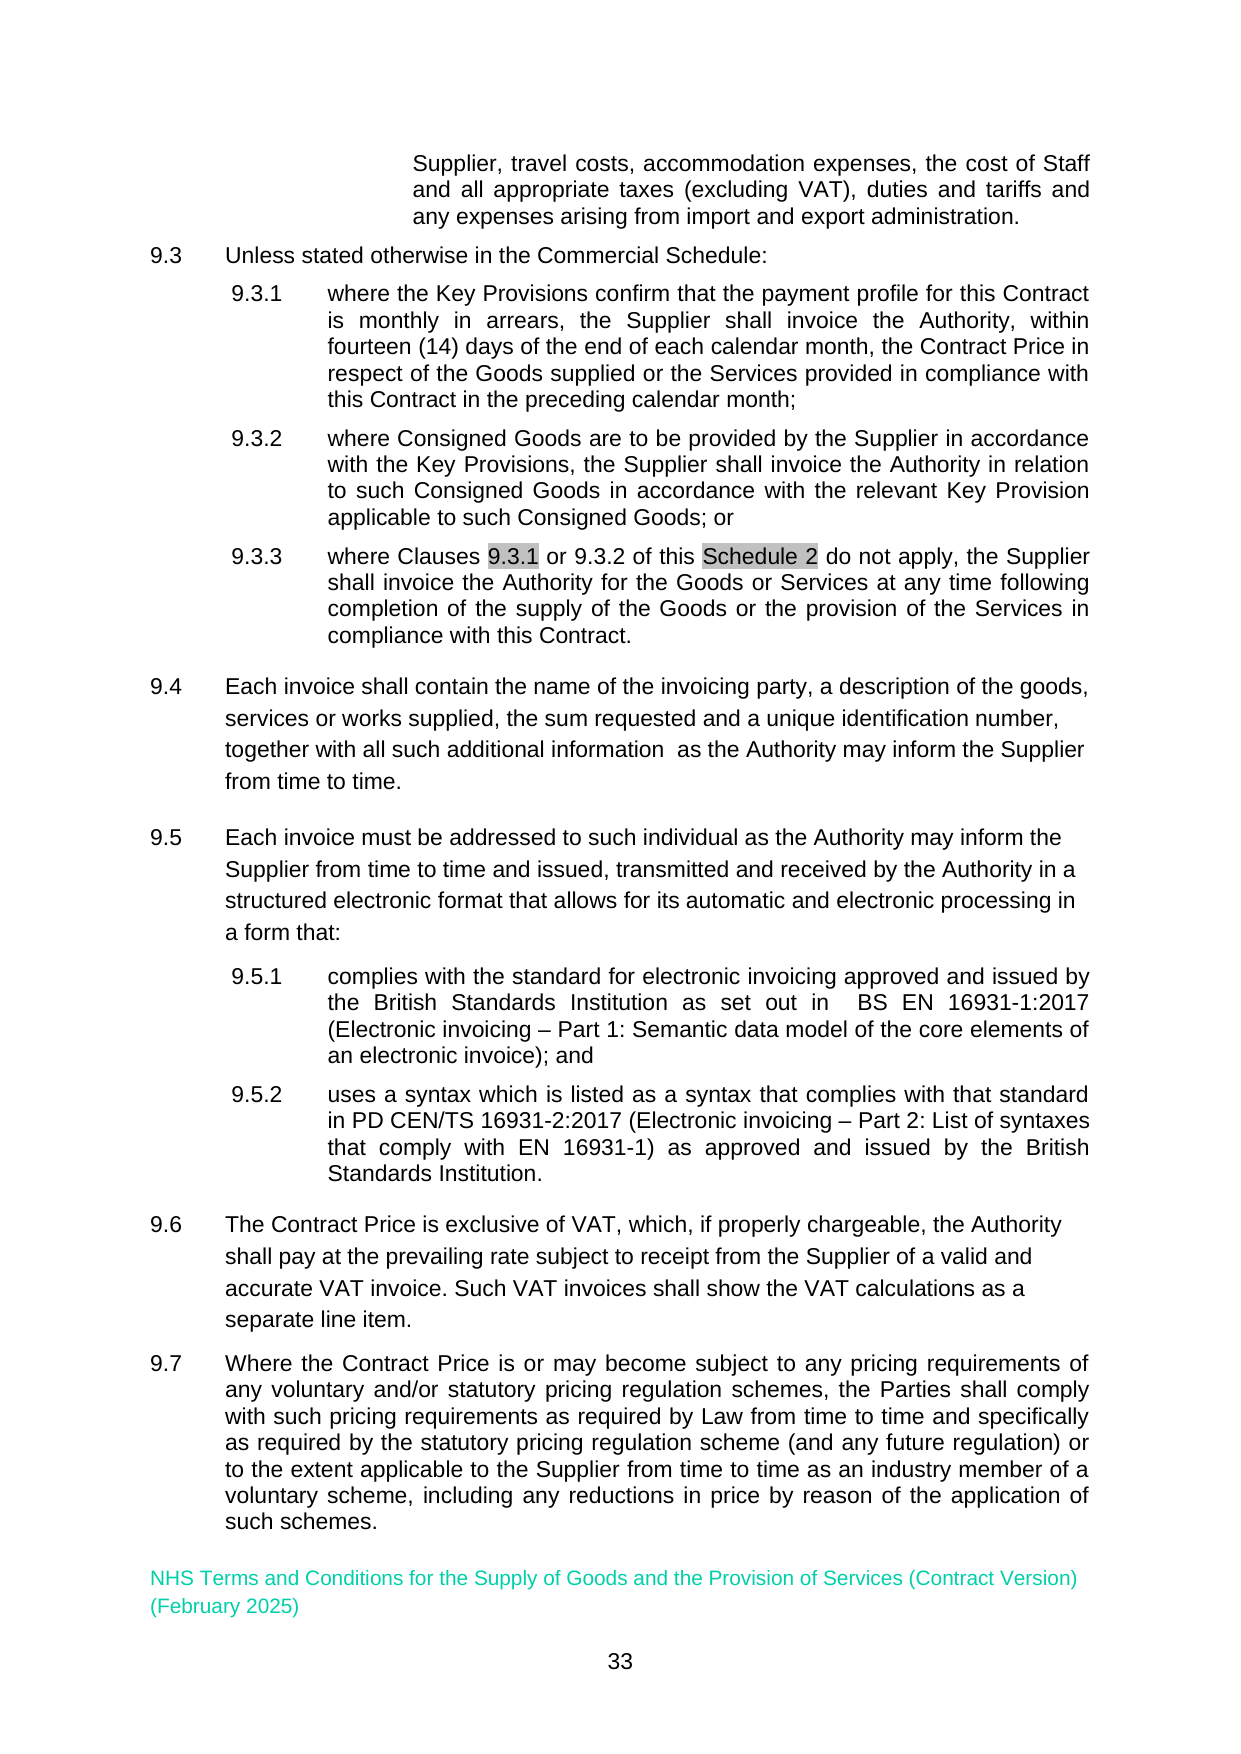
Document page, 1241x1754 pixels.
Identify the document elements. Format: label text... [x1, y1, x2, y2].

subtitle uses a syntax which is listed as a syntax that complies with that standard in PD CEN/TS 16931-2:2017 (Electronic invoicing – Part 2: List of syntaxes that comply with EN 16931-1) as approved and issued by the British Standards Institution. [231, 1081, 1090, 1186]
subtitle where the Key Provisions confirm that the payment profile for this Contract is monthly in arrears, the Supplier shall invoice the Authority, within fourteen (14) days of the end of each calendar month, the Contract Price in respect of the Goods supplied or the Services provided in compliance with this Contract in the preceding calendar month; [231, 280, 1090, 412]
subtitle where Consigned Goods are to be provided by the Supplier in accordance with the Key Provisions, the Supplier shall invoice the Authority in relation to such Consigned Goods in accordance with the relevant Key Provision applicable to such Consigned Goods; or [231, 425, 1090, 530]
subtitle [337, 150, 1090, 229]
subtitle complies with the standard for electronic invoicing approved and issued by the British Standards Institution as set out in BS EN 16931-1:2017 (Electronic invoicing – Part 1: Semantic data model of the core elements of an electronic invoice); and [231, 963, 1090, 1068]
subtitle where Clauses 9.3.1 or 9.3.2 of this Schedule 2 do not apply, the Supplier shall invoice the Authority for the Goods or Services at any time following completion of the supply of the Goods or the provision of the Services in compliance with this Contract. [231, 543, 1090, 648]
subtitle Where the Contract Price is or may become subject to any pricing requirements of any voluntary and/or statutory pricing regulation schemes, the Parties shall comply with such pricing requirements as required by Law from time to time and specifically as required by the statutory pricing regulation scheme (and any future regulation) or to the extent applicable to the Supplier from time to time as an industry member of a voluntary scheme, including any reductions in price by reason of the application of such schemes. [150, 1350, 1090, 1534]
subtitle Each invoice must be addressed to such individual as the Authority may inform the Supplier from time to time and issued, transmitted and received by the Authority in a structured electronic format that allows for its automatic and electronic processing in a form that: [150, 824, 1090, 945]
subtitle Unless stated otherwise in the Commercial Schedule: [150, 242, 1090, 268]
subtitle Each invoice shall contain the name of the invoicing party, a description of the goods, services or works supplied, the sum requested and a unique identification number, together with all such additional information as the Authority may inform the Supplier from time to time. [150, 673, 1090, 794]
subtitle The Contract Price is exclusive of VAT, which, if properly chargeable, the Authority shall pay at the prevailing rate subject to receipt from the Supplier of a valid and accurate VAT invoice. Such VAT invoices shall show the VAT calculations as a separate line item. [150, 1211, 1090, 1332]
